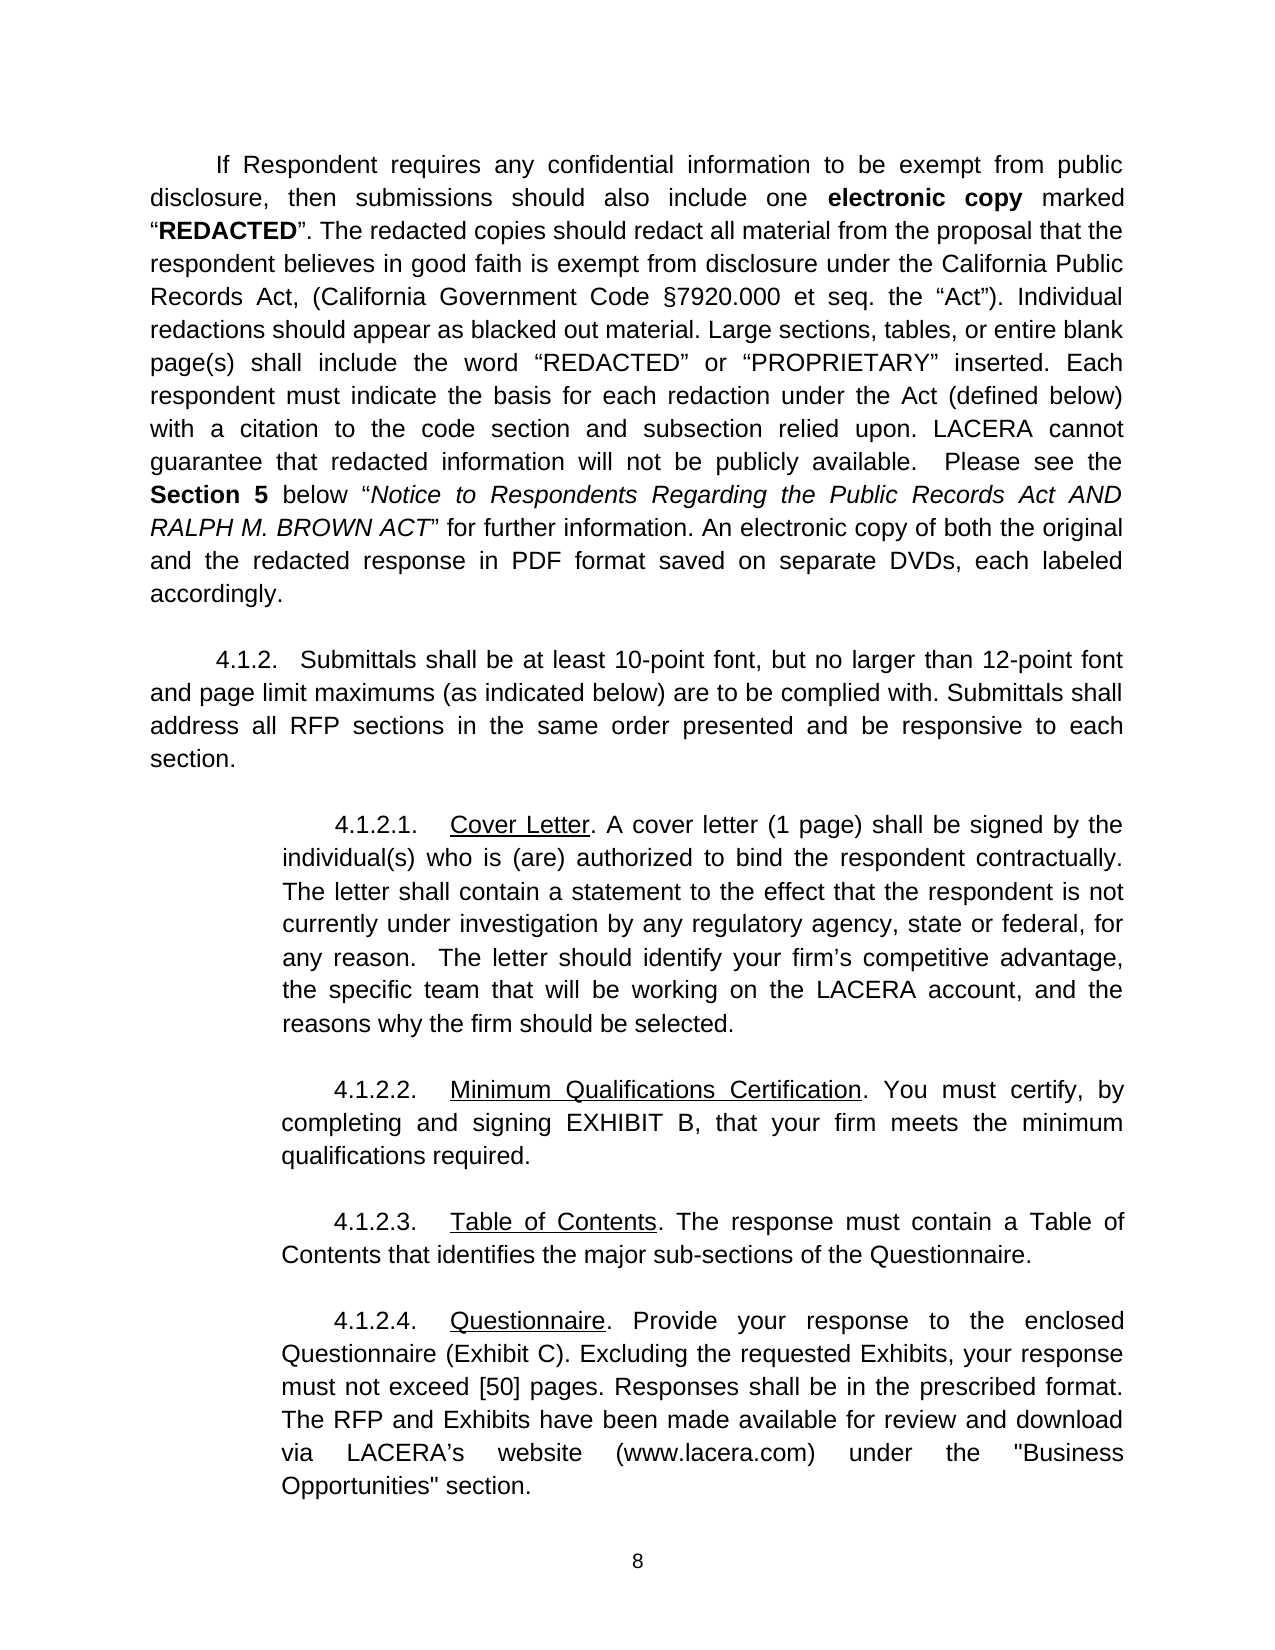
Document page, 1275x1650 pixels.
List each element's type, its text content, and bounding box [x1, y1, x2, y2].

list Questionnaire. Provide your response to the enclosed Questionnaire (Exhibit C). Excluding the requested Exhibits, your response must not exceed [50] pages. Responses shall be in the prescribed format. The RFP and Exhibits have been made available for review and download via LACERA’s website (www.lacera.com) under the "Business Opportunities" section. [281, 1306, 1125, 1499]
list Cover Letter. A cover letter (1 page) shall be signed by the individual(s) who is (are) authorized to bind the respondent contractually. The letter shall contain a statement to the effect that the respondent is not currently under investigation by any regulatory agency, state or federal, for any reason. The letter should identify your firm’s competitive advantage, the specific team that will be working on the LACERA account, and the reasons why the firm should be selected. [282, 810, 1125, 1037]
list Minimum Qualifications Certification. You must certify, by completing and signing EXHIBIT B, that your firm meets the minimum qualifications required. [281, 1074, 1125, 1169]
list If Respondent requires any confidential information to be exempt from public disclosure, then submissions should also include one electronic copy marked “REDACTED”. The redacted copies should redact all material from the proposal that the respondent believes in good faith is exempt from disclosure under the California Public Records Act, (California Government Code §7920.000 et seq. the “Act”). Individual redactions should appear as blacked out material. Large sections, tables, or entire blank page(s) shall include the word “REDACTED” or “PROPRIETARY” inserted. Each respondent must indicate the basis for each redaction under the Act (defined below) with a citation to the code section and subsection relied upon. LACERA cannot guarantee that redacted information will not be publicly available. Please see the Section 5 below “Notice to Respondents Regarding the Public Records Act AND RALPH M. BROWN ACT” for further information. An electronic copy of both the original and the redacted response in PDF format saved on separate DVDs, each labeled accordingly. [150, 150, 1125, 608]
list Submittals shall be at least 10-point font, but no larger than 12-point font and page limit maximums (as indicated below) are to be complied with. Submittals shall address all RFP sections in the same order presented and be responsive to each section. [150, 645, 1125, 773]
list Table of Contents. The response must contain a Table of Contents that identifies the major sub-sections of the Questionnaire. [281, 1207, 1125, 1268]
